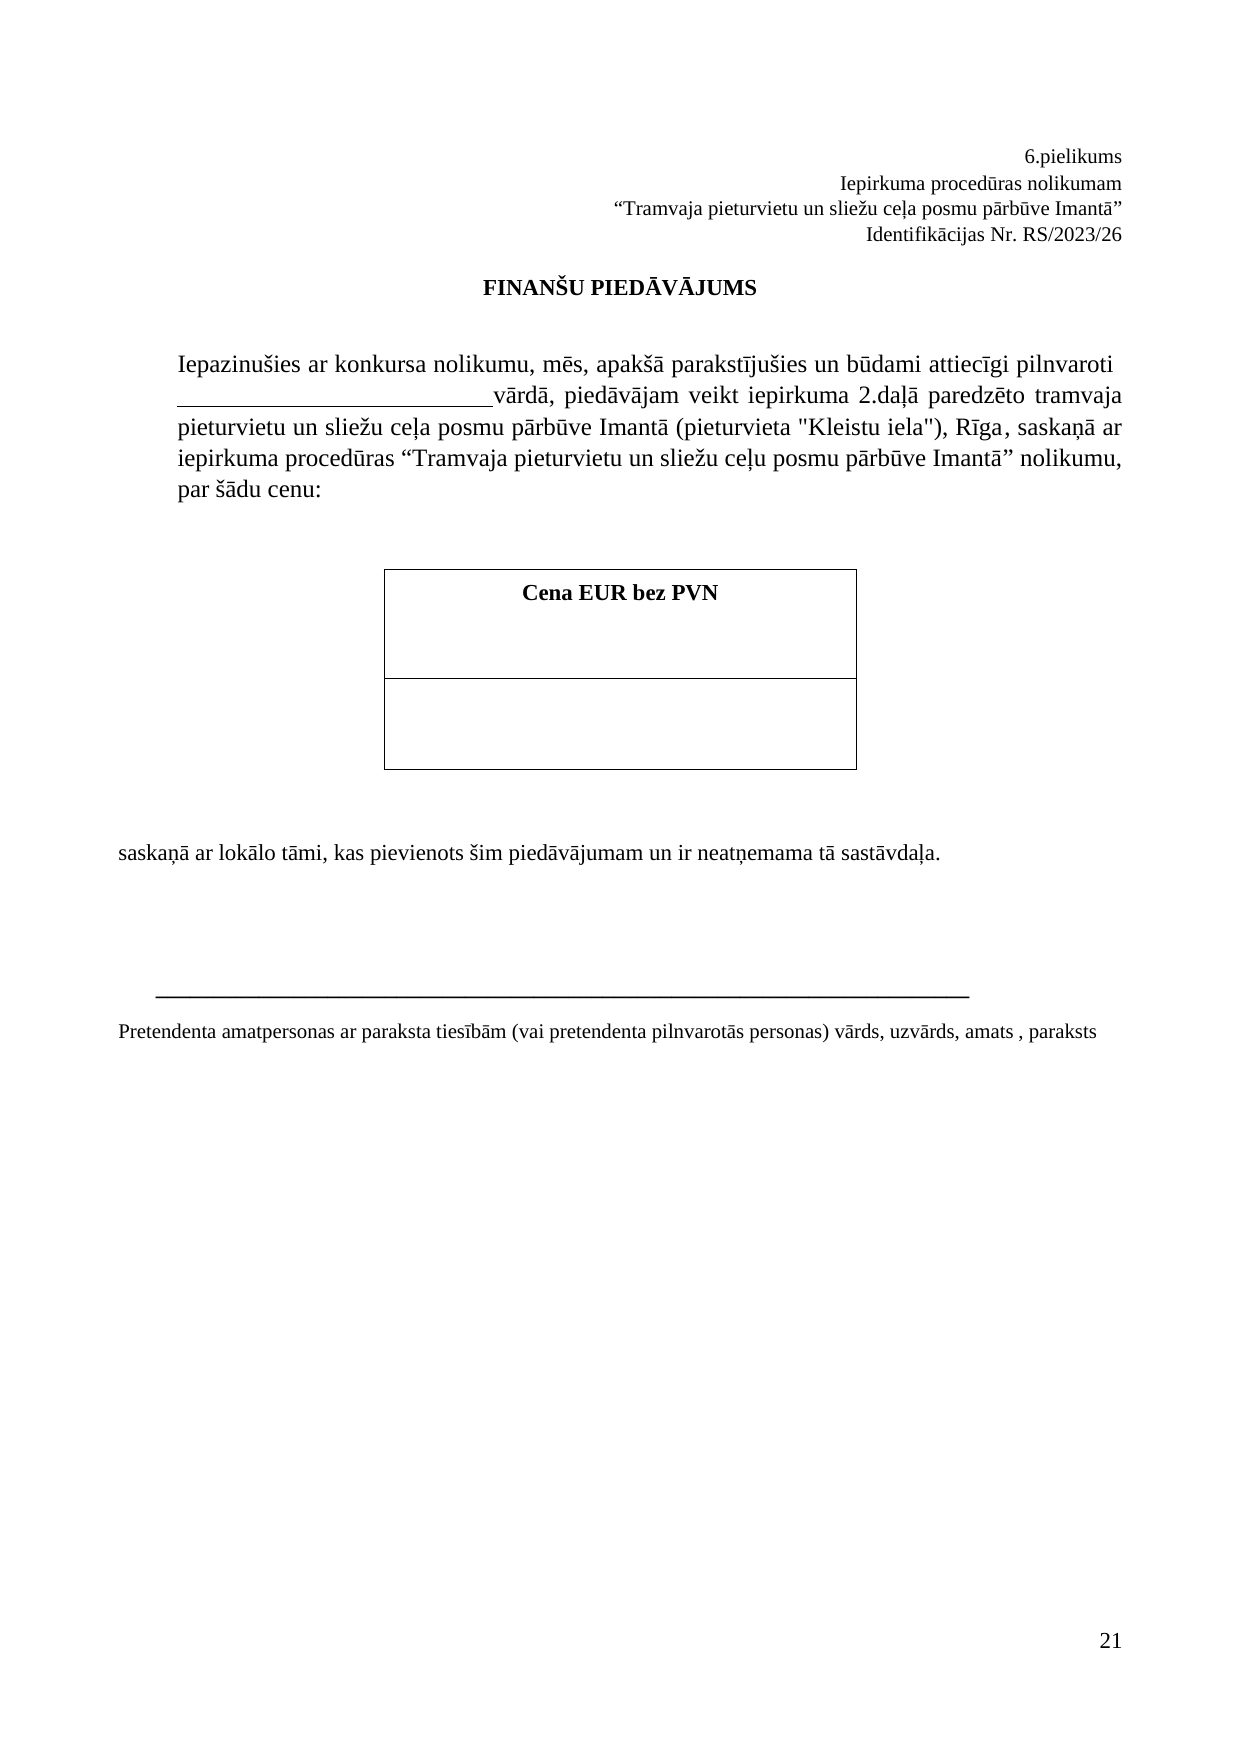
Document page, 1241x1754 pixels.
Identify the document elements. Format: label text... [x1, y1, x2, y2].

text Pretendenta amatpersonas ar paraksta tiesībām (vai pretendenta pilnvarotās personas) vārds, uzvārds, amats , paraksts [118, 1019, 1122, 1043]
text Identifikācijas Nr. RS/2023/26 [118, 222, 1122, 246]
text FINANŠU PIEDĀVĀJUMS [118, 274, 1122, 331]
text _______________________________________________________________________ [156, 974, 1128, 1001]
text Iepazinušies ar konkursa nolikumu, mēs, apakšā parakstījušies un būdami attiecīgi pilnvaroti vārdā, piedāvājam veikt iepirkuma 2.daļā paredzēto tramvaja pieturvietu un sliežu ceļa posmu pārbūve Imantā (pieturvieta "Kleistu iela"), Rīga, saskaņā ar iepirkuma procedūras “Tramvaja pieturvietu un sliežu ceļu posmu pārbūve Imantā” nolikumu, par šādu cenu: [177, 349, 1122, 502]
table_header Cena EUR bez PVN [385, 570, 856, 678]
text 6.pielikums Iepirkuma procedūras nolikumam “Tramvaja pieturvietu un sliežu ceļa posmu pārbūve Imantā” [118, 144, 1122, 220]
table_cell [385, 679, 856, 769]
text saskaņā ar lokālo tāmi, kas pievienots šim piedāvājumam un ir neatņemama tā sastāvdaļa. [118, 839, 1122, 865]
